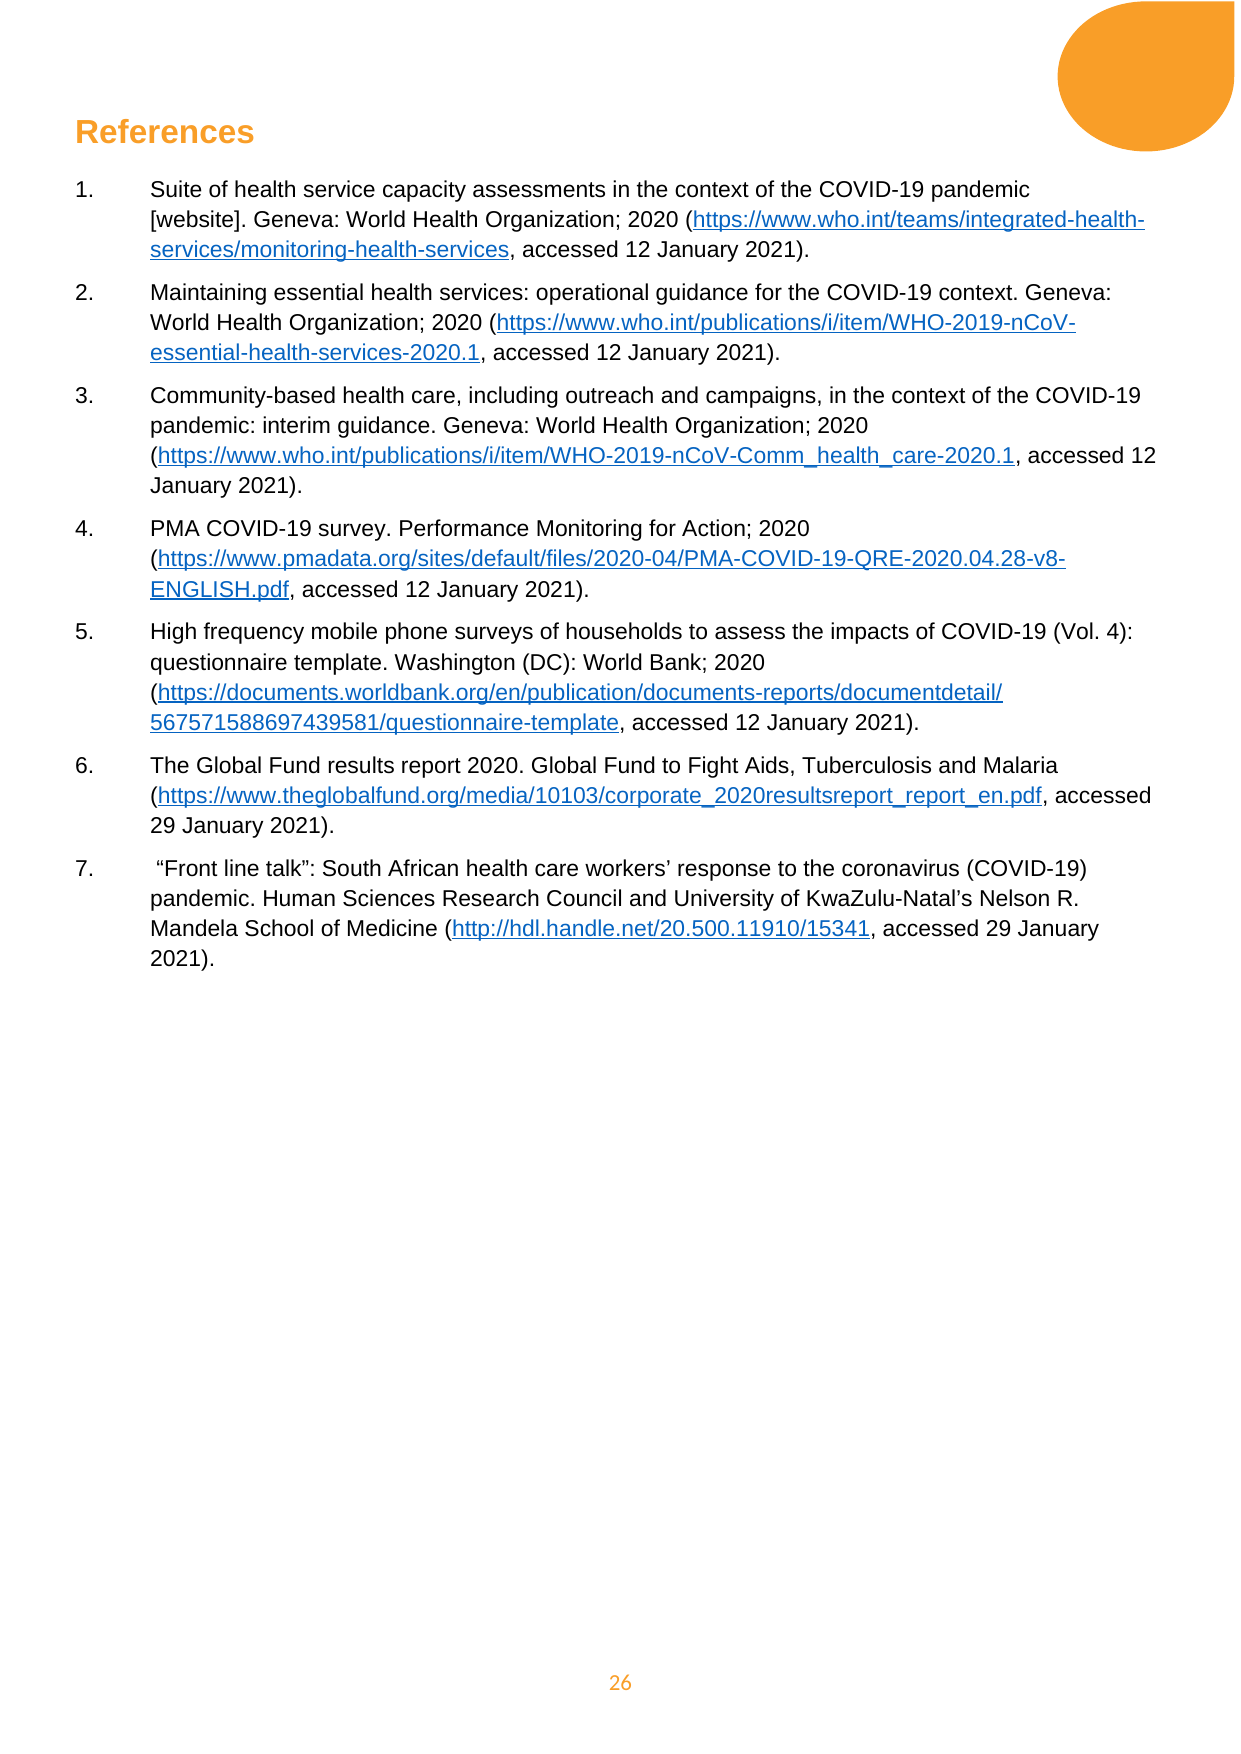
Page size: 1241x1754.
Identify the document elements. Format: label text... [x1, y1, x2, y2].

list 6. The Global Fund results report 2020. Global Fund to Fight Aids, Tuberculosis and Malaria (https://www.theglobalfund.org/media/10103/corporate_2020resultsreport_report_en.pdf, accessed 29 January 2021). [75, 752, 1165, 838]
list 5. High frequency mobile phone surveys of households to assess the impacts of COVID-19 (Vol. 4): questionnaire template. Washington (DC): World Bank; 2020 (https://documents.worldbank.org/en/publication/documents-reports/documentdetail/567571588697439581/questionnaire-template, accessed 12 January 2021). [75, 618, 1165, 735]
list 3. Community-based health care, including outreach and campaigns, in the context of the COVID-19 pandemic: interim guidance. Geneva: World Health Organization; 2020 (https://www.who.int/publications/i/item/WHO-2019-nCoV-Comm_health_care-2020.1, accessed 12 January 2021). [75, 382, 1165, 499]
subtitle References [75, 112, 1128, 151]
list 7. “Front line talk”: South African health care workers’ response to the coronavirus (COVID-19) pandemic. Human Sciences Research Council and University of KwaZulu-Natal’s Nelson R. Mandela School of Medicine (http://hdl.handle.net/20.500.11910/15341, accessed 29 January 2021). [75, 855, 1165, 972]
list 4. PMA COVID-19 survey. Performance Monitoring for Action; 2020 (https://www.pmadata.org/sites/default/files/2020-04/PMA-COVID-19-QRE-2020.04.28-v8-ENGLISH.pdf, accessed 12 January 2021). [75, 515, 1165, 602]
list 2. Maintaining essential health services: operational guidance for the COVID-19 context. Geneva: World Health Organization; 2020 (https://www.who.int/publications/i/item/WHO-2019-nCoV-essential-health-services-2020.1, accessed 12 January 2021). [75, 279, 1165, 365]
list 1. Suite of health service capacity assessments in the context of the COVID-19 pandemic [website]. Geneva: World Health Organization; 2020 (https://www.who.int/teams/integrated-health-services/monitoring-health-services, accessed 12 January 2021). [75, 176, 1165, 262]
